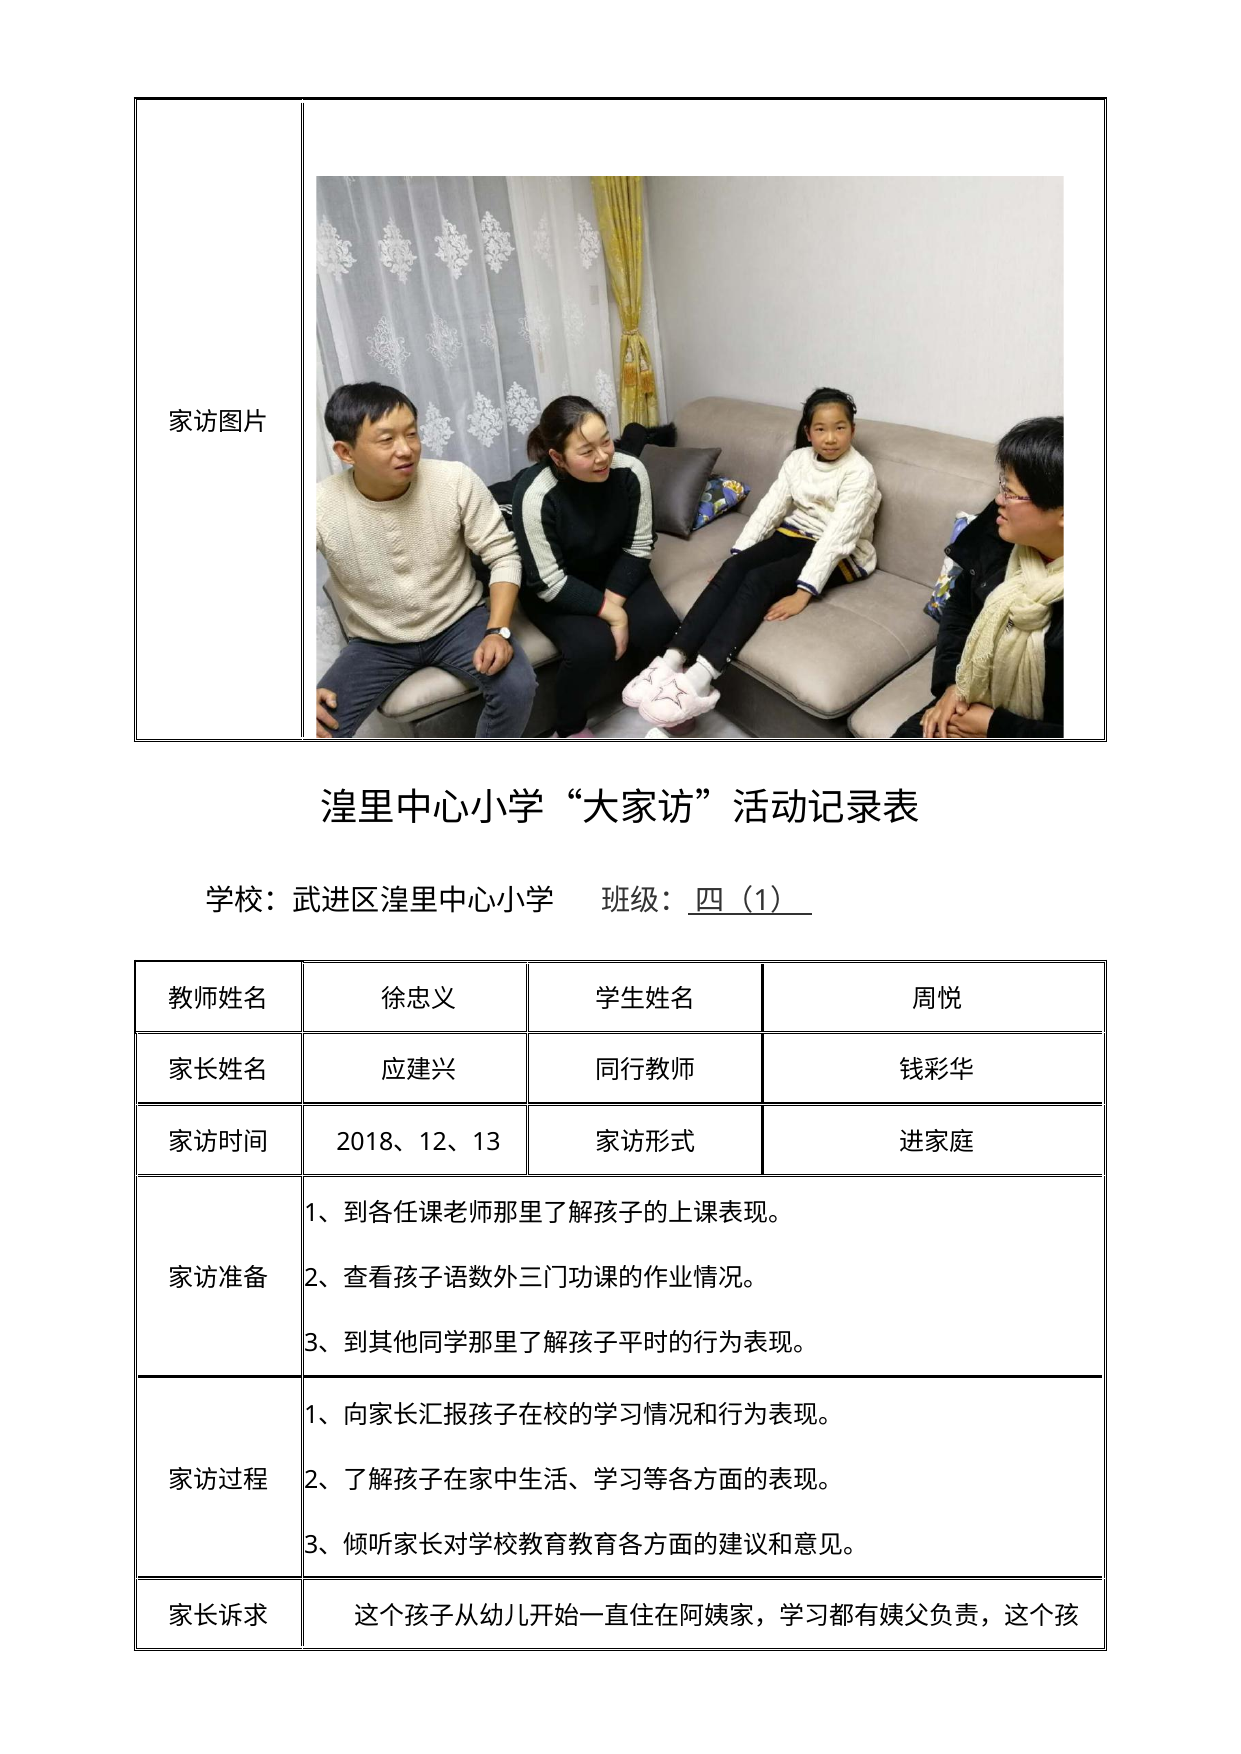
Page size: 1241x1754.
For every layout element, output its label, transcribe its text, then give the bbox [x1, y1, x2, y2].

table_cell 家访过程 [137, 1375, 301, 1576]
table_cell 应建兴 [304, 1034, 526, 1102]
table_cell 1、到各任课老师那里了解孩子的上课表现。 2、查看孩子语数外三门功课的作业情况。 3、到其他同学那里了解孩子平时的行为表现。 [304, 1174, 1104, 1375]
table_cell 进家庭 [764, 1102, 1104, 1173]
table_cell 家长诉求 [137, 1576, 302, 1648]
table_cell 家访图片 [137, 100, 302, 739]
table_cell 同行教师 [529, 1034, 761, 1102]
table_header 学生姓名 [528, 963, 762, 1031]
table_cell 家访形式 [529, 1106, 761, 1173]
table_header 徐忠义 [303, 963, 528, 1031]
table_cell 家访时间 [137, 1102, 301, 1173]
table_cell [303, 100, 1104, 739]
table_cell 2018、12、13 [304, 1106, 526, 1173]
table_header 教师姓名 [136, 962, 301, 1031]
picture [316, 176, 1064, 738]
table_cell 家访准备 [137, 1174, 301, 1375]
table_cell 家长姓名 [136, 1032, 302, 1102]
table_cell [303, 1576, 1104, 1648]
text 学校：武进区湟里中心小学 班级： 四（1） [146, 865, 1094, 930]
table_cell 1、向家长汇报孩子在校的学习情况和行为表现。 2、了解孩子在家中生活、学习等各方面的表现。 3、倾听家长对学校教育教育各方面的建议和意见。 [304, 1375, 1104, 1576]
text 湟里中心小学“大家访”活动记录表 [146, 771, 1094, 836]
table_cell 钱彩华 [762, 1031, 1105, 1102]
table_header 周悦 [762, 963, 1104, 1031]
